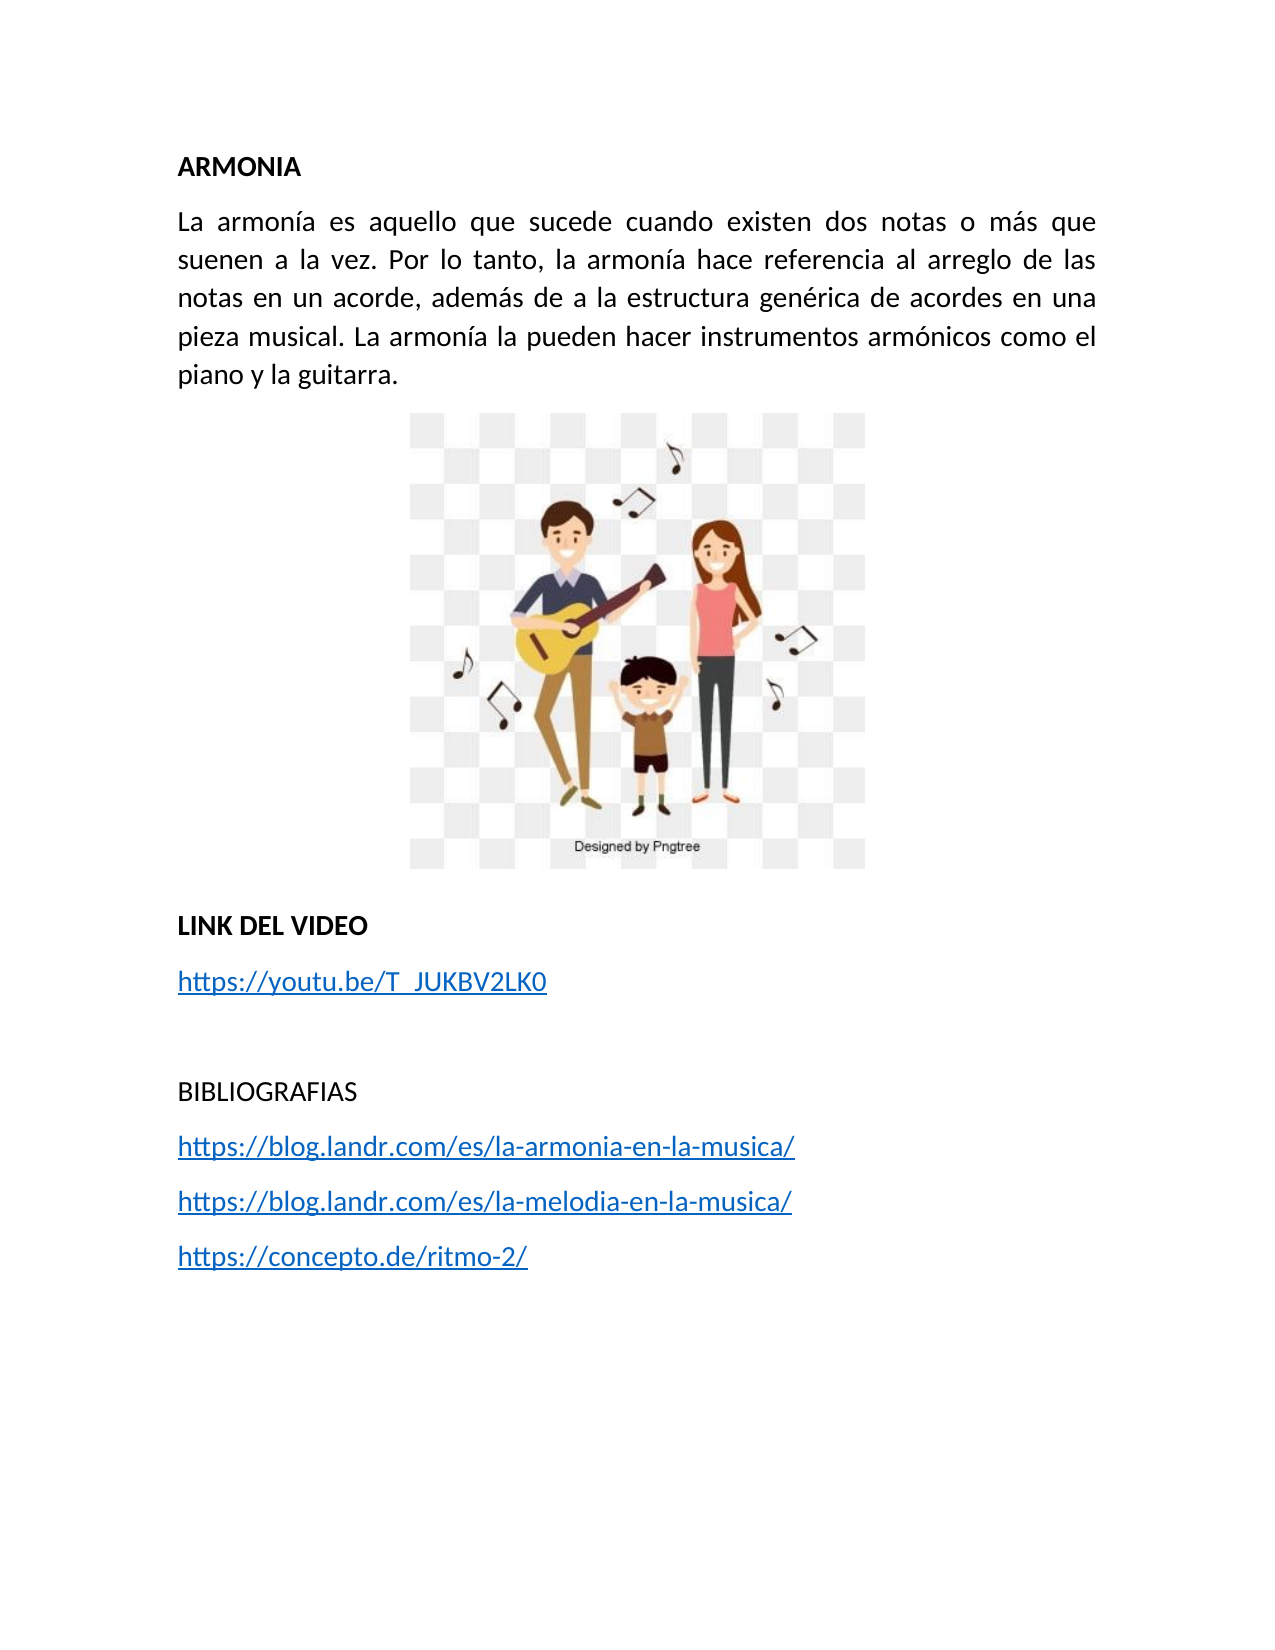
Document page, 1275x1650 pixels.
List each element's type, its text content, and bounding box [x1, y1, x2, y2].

picture [410, 413, 865, 869]
text https://blog.landr.com/es/la-melodia-en-la-musica/ [177, 1183, 1098, 1219]
text https://blog.landr.com/es/la-armonia-en-la-musica/ [177, 1128, 1098, 1163]
text La armonía es aquello que sucede cuando existen dos notas o más que suenen a la vez. Por lo tanto, la armonía hace referencia al arreglo de las notas en un acorde, además de a la estructura genérica de acordes en una pieza musical. La armonía la pueden hacer instrumentos armónicos como el piano y la guitarra. [177, 203, 1098, 392]
text https://youtu.be/T_JUKBV2LK0 [177, 963, 1098, 998]
text BIBLIOGRAFIAS [177, 1073, 1098, 1108]
text LINK DEL VIDEO [177, 907, 1098, 943]
text https://concepto.de/ritmo-2/ [177, 1238, 1098, 1274]
text ARMONIA [177, 148, 1098, 183]
